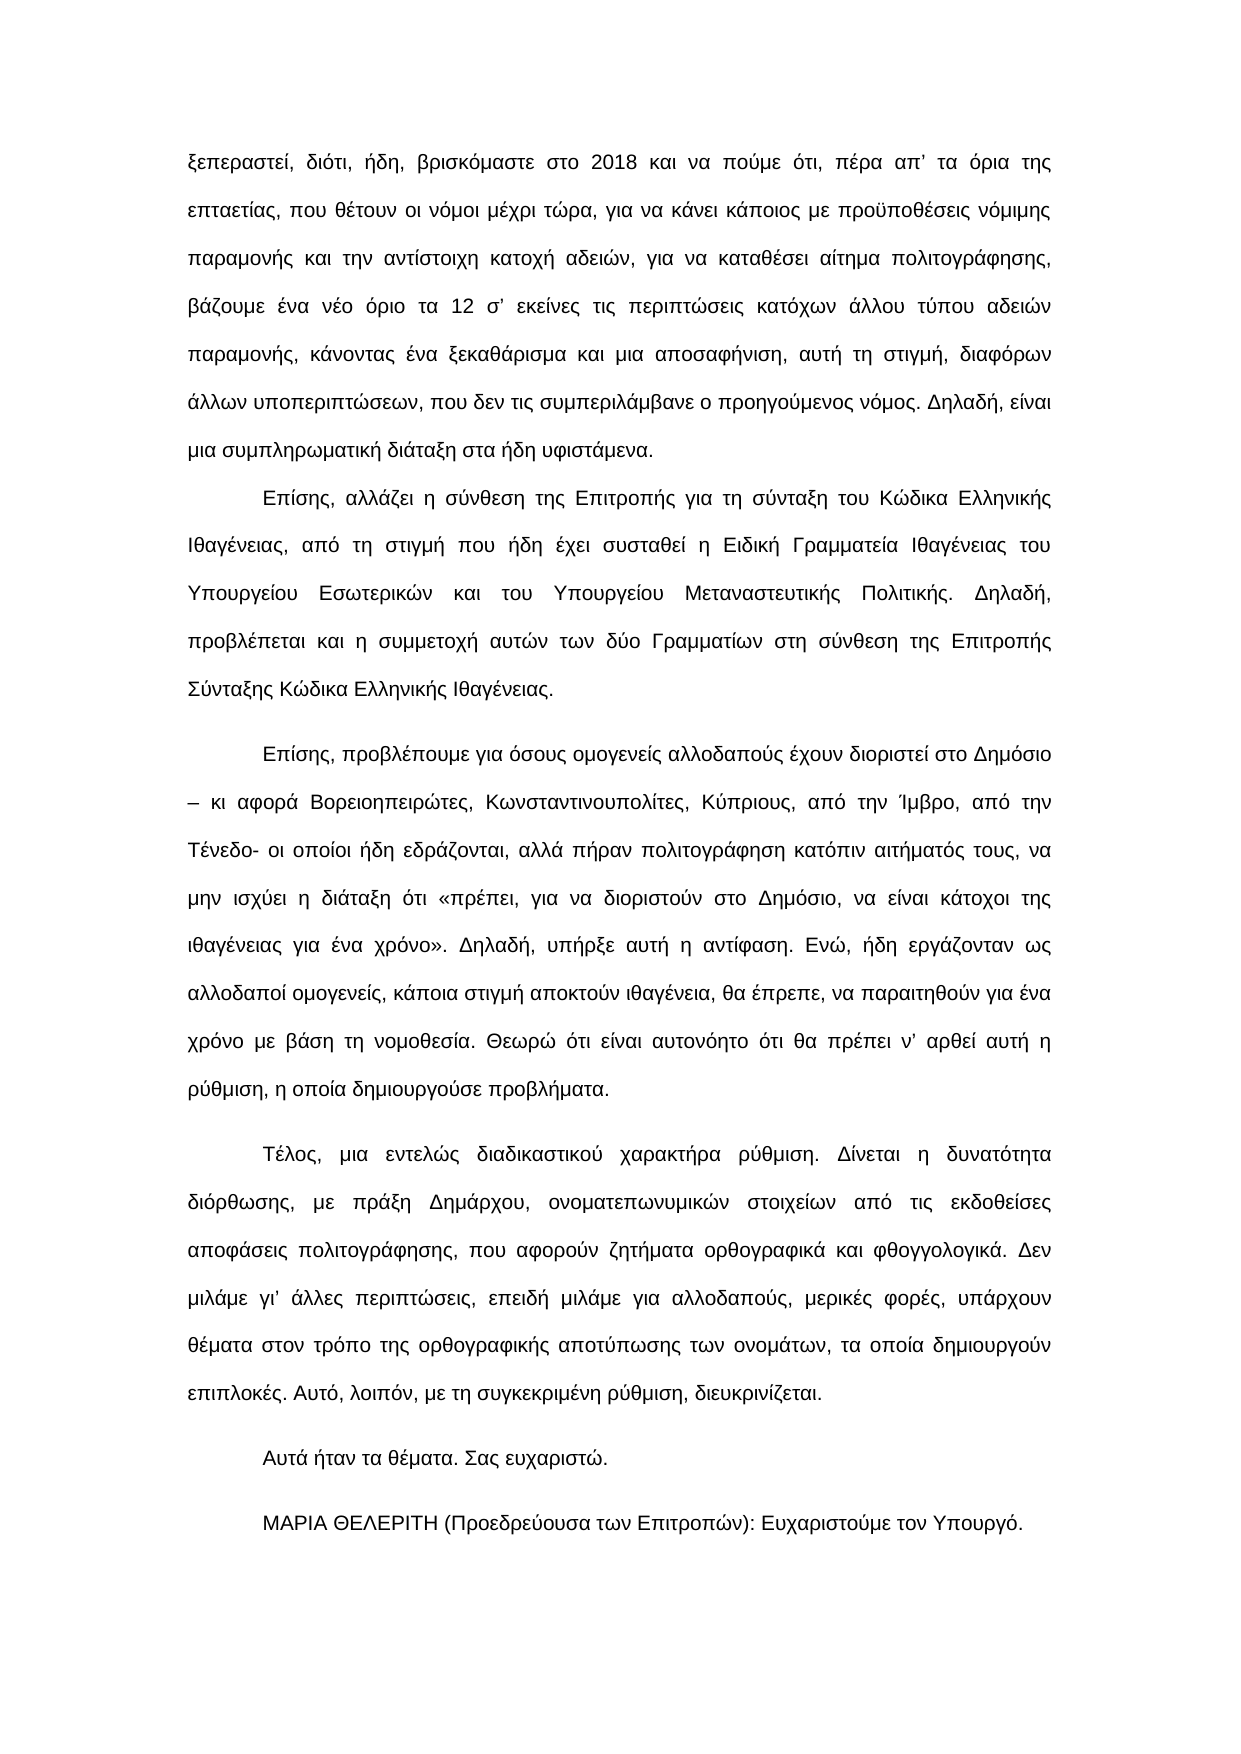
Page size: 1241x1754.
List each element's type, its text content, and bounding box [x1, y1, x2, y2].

text Αυτά ήταν τα θέματα. Σας ευχαριστώ. [187, 1446, 1053, 1470]
text Επίσης, αλλάζει η σύνθεση της Επιτροπής για τη σύνταξη του Κώδικα Ελληνικής Ιθαγένειας, από τη στιγμή που ήδη έχει συσταθεί η Ειδική Γραμματεία Ιθαγένειας του Υπουργείου Εσωτερικών και του Υπουργείου Μεταναστευτικής Πολιτικής. Δηλαδή, προβλέπεται και η συμμετοχή αυτών των δύο Γραμματίων στη σύνθεση της Επιτροπής Σύνταξης Κώδικα Ελληνικής Ιθαγένειας. [187, 485, 1053, 701]
text Επίσης, προβλέπουμε για όσους ομογενείς αλλοδαπούς έχουν διοριστεί στο Δημόσιο – κι αφορά Βορειοηπειρώτες, Κωνσταντινουπολίτες, Κύπριους, από την Ίμβρο, από την Τένεδο- οι οποίοι ήδη εδράζονται, αλλά πήραν πολιτογράφηση κατόπιν αιτήματός τους, να μην ισχύει η διάταξη ότι «πρέπει, για να διοριστούν στο Δημόσιο, να είναι κάτοχοι της ιθαγένειας για ένα χρόνο». Δηλαδή, υπήρξε αυτή η αντίφαση. Ενώ, ήδη εργάζονταν ως αλλοδαποί ομογενείς, κάποια στιγμή αποκτούν ιθαγένεια, θα έπρεπε, να παραιτηθούν για ένα χρόνο με βάση τη νομοθεσία. Θεωρώ ότι είναι αυτονόητο ότι θα πρέπει ν’ αρθεί αυτή η ρύθμιση, η οποία δημιουργούσε προβλήματα. [187, 742, 1053, 1101]
text Τέλος, μια εντελώς διαδικαστικού χαρακτήρα ρύθμιση. Δίνεται η δυνατότητα διόρθωσης, με πράξη Δημάρχου, ονοματεπωνυμικών στοιχείων από τις εκδοθείσες αποφάσεις πολιτογράφησης, που αφορούν ζητήματα ορθογραφικά και φθογγολογικά. Δεν μιλάμε γι’ άλλες περιπτώσεις, επειδή μιλάμε για αλλοδαπούς, μερικές φορές, υπάρχουν θέματα στον τρόπο της ορθογραφικής αποτύπωσης των ονομάτων, τα οποία δημιουργούν επιπλοκές. Αυτό, λοιπόν, με τη συγκεκριμένη ρύθμιση, διευκρινίζεται. [187, 1142, 1053, 1405]
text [187, 150, 1053, 461]
text ΜΑΡΙΑ ΘΕΛΕΡΙΤΗ (Προεδρεύουσα των Επιτροπών): Ευχαριστούμε τον Υπουργό. [187, 1510, 1053, 1534]
